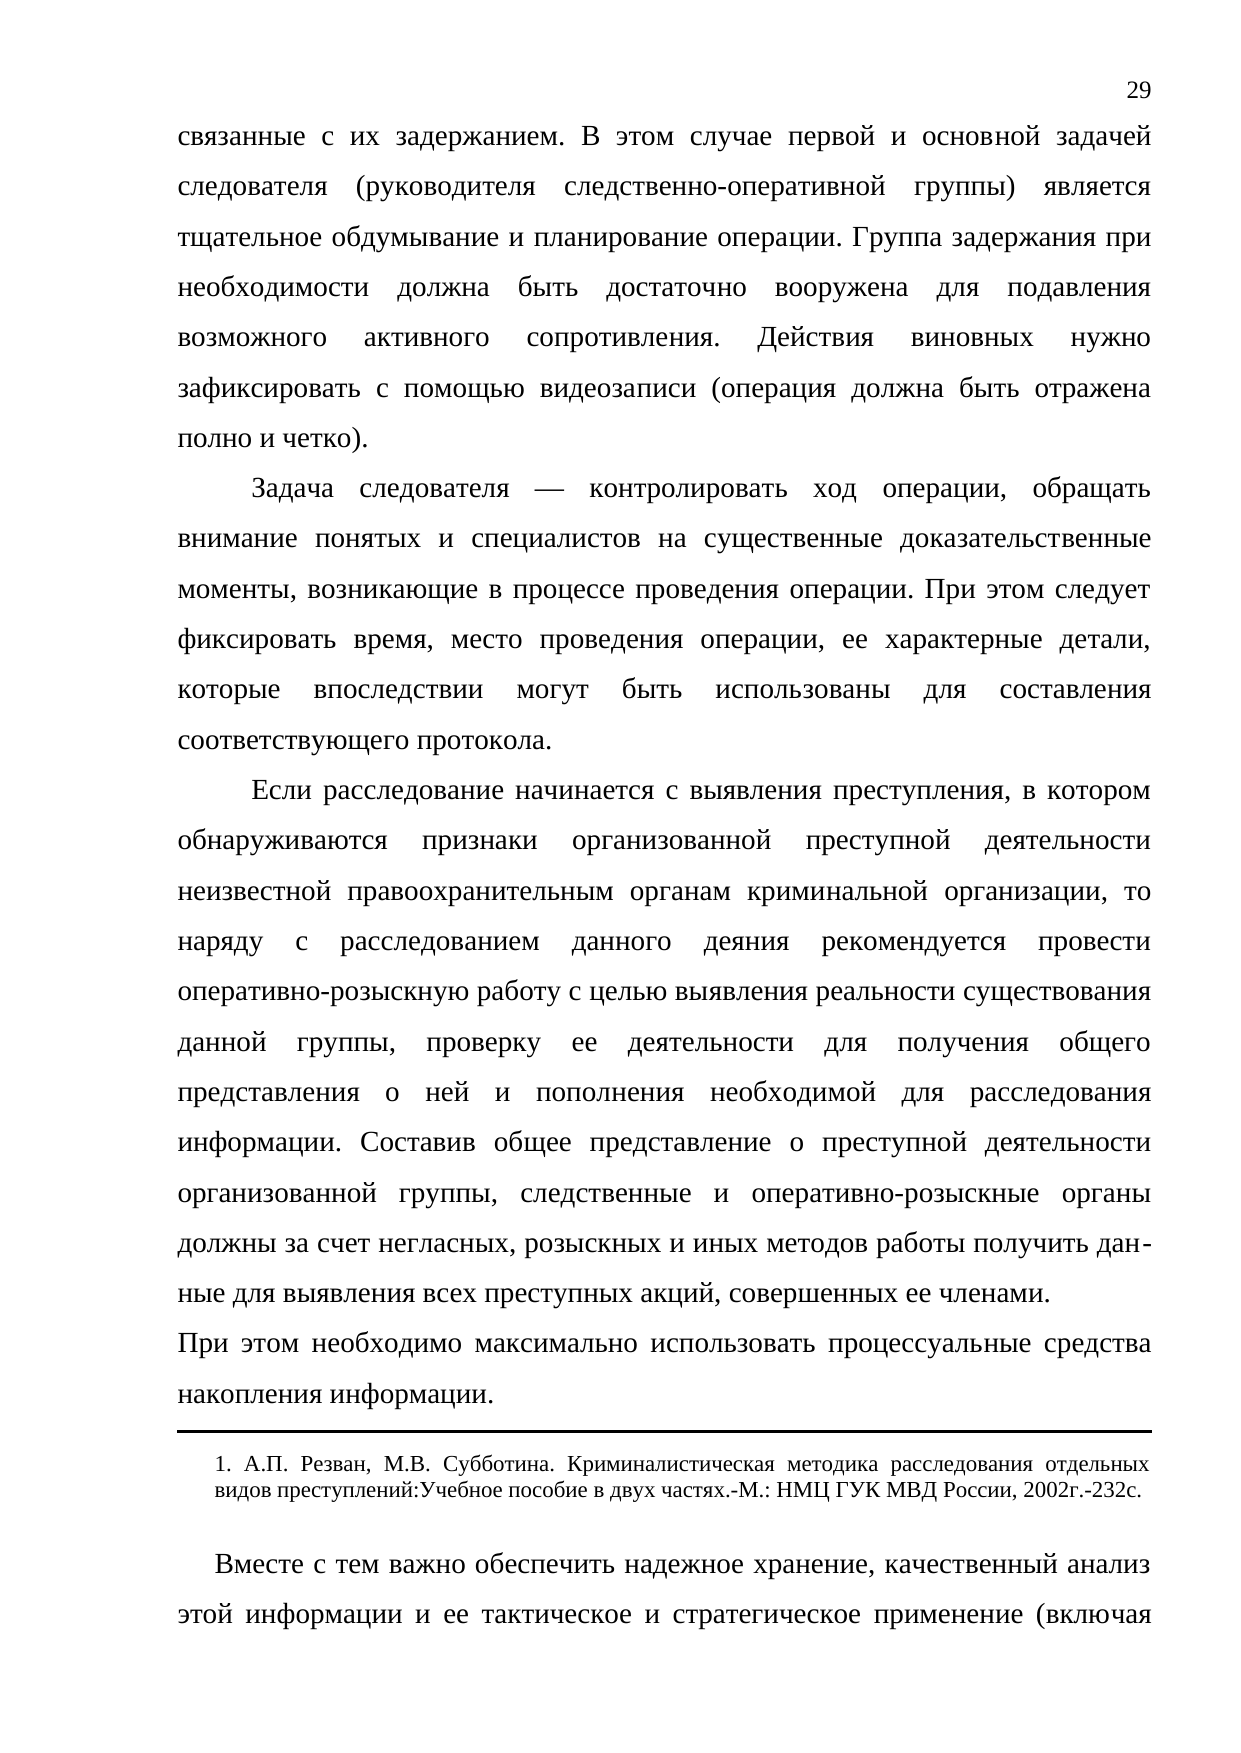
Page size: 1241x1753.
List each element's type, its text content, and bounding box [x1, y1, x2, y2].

text 1. А.П. Резван, М.В. Субботина. Криминалистическая методика расследования отдельных видов преступлений:Учебное пособие в двух частях.-М.: НМЦ ГУК МВД России, 2002г.-232с. [214, 1450, 1152, 1503]
text Задача следователя — контролировать ход операции, обращать внимание понятых и специалистов на существенные доказательственные моменты, возникающие в процессе проведения операции. При этом следует фиксировать время, место проведения операции, ее характерные детали, которые впоследствии могут быть использованы для составления соответствующего протокола. [177, 470, 1152, 755]
text Если расследование начинается с выявления преступления, в котором обнаруживаются признаки организованной преступной деятельности неизвестной правоохранительным органам криминальной организации, то наряду с расследованием данного деяния рекомендуется провести оперативно-розыскную работу с целью выявления реальности существования данной группы, проверку ее деятельности для получения общего представления о ней и пополнения необходимой для расследования информации. Составив общее представление о преступной деятельности организованной группы, следственные и оперативно-розыскные органы должны за счет негласных, розыскных и иных методов работы получить данные для выявления всех преступных акций, совершенных ее членами. [177, 772, 1152, 1309]
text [177, 118, 1152, 453]
text При этом необходимо максимально использовать процессуальные средства накопления информации. [177, 1326, 1152, 1430]
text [177, 1546, 1152, 1630]
